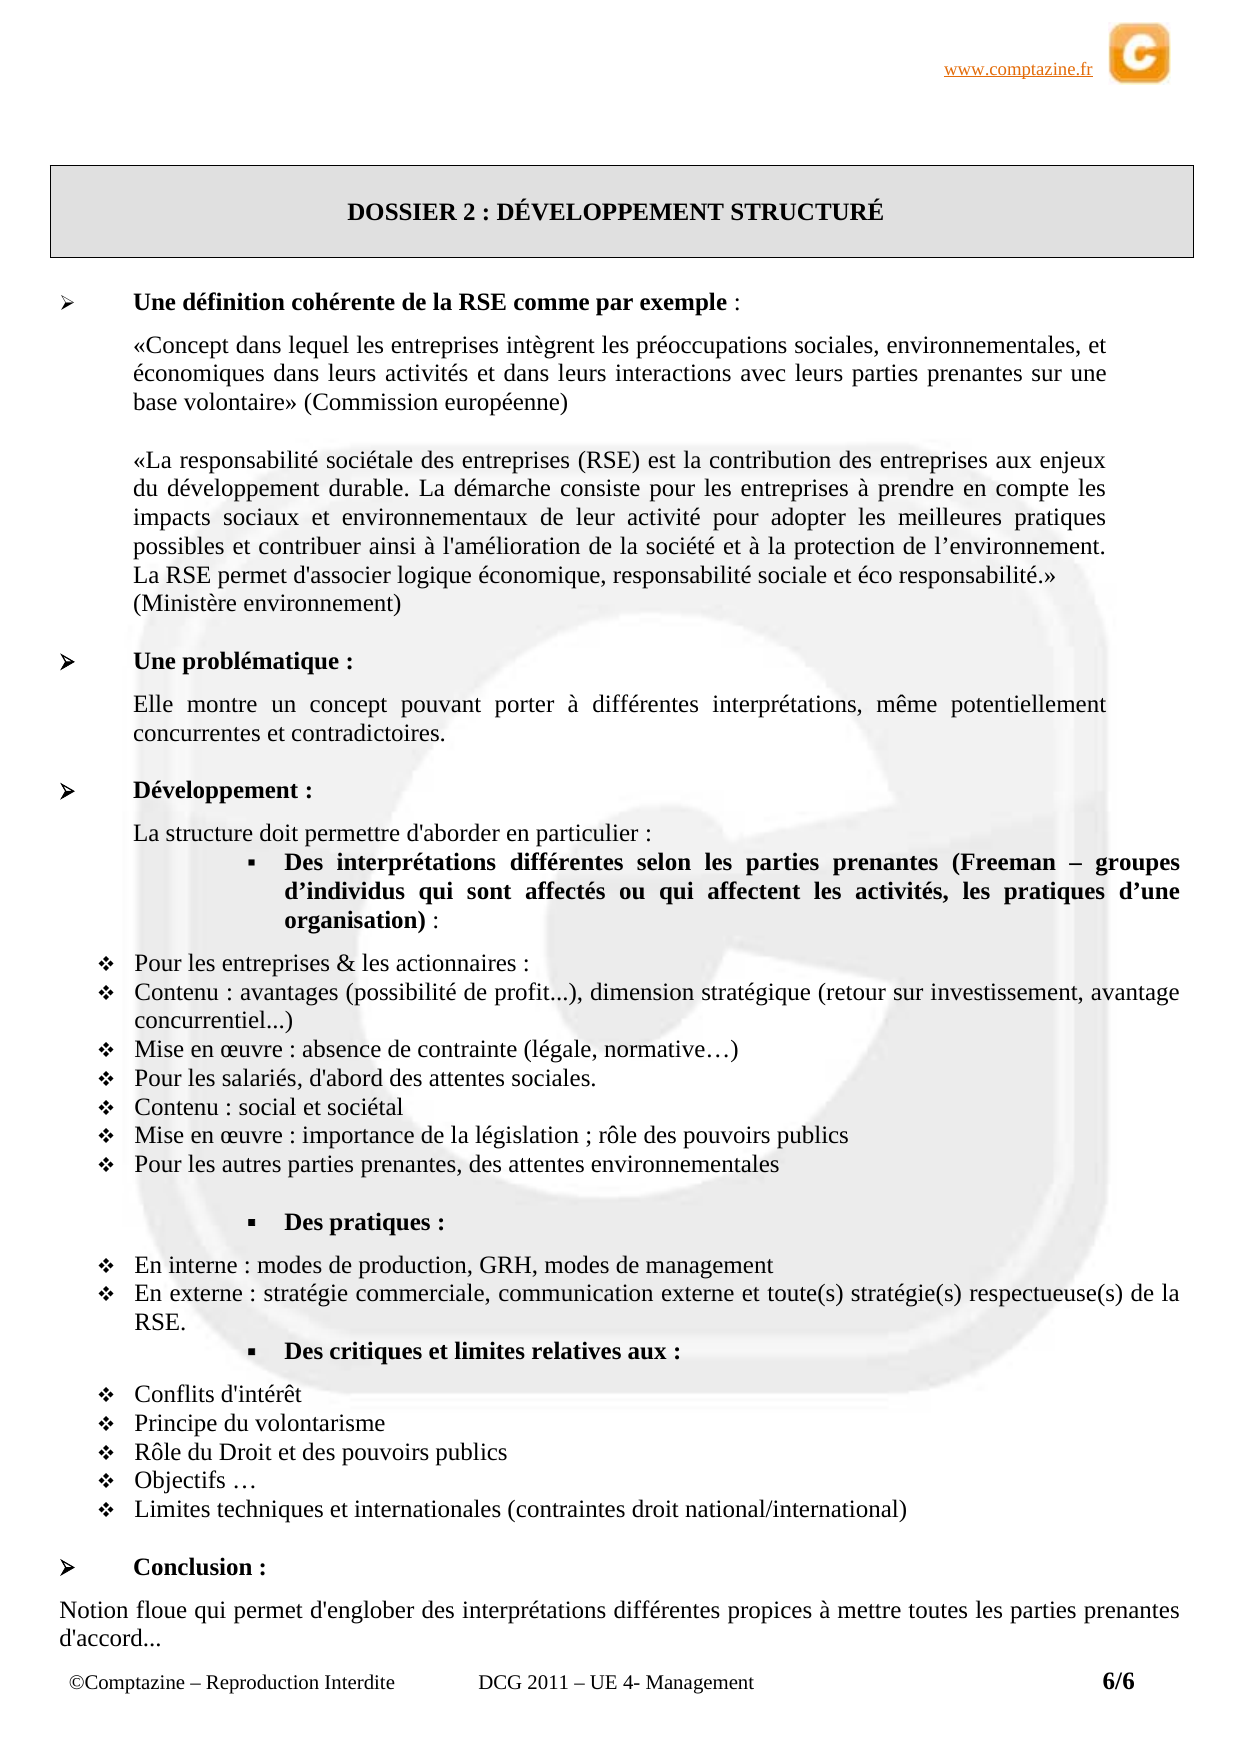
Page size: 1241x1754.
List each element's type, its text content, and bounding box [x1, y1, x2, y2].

text (Ministère environnement) [133, 588, 1107, 617]
list Des interprétations différentes selon les parties prenantes (Freeman – groupes d’individus qui sont affectés ou qui affectent les activités, les pratiques d’une organisation) : [247, 847, 1181, 933]
text Elle montre un concept pouvant porter à différentes interprétations, même potentiellement concurrentes et contradictoires. [133, 689, 1107, 747]
picture [1108, 22, 1171, 85]
picture [88, 675, 1152, 775]
list Pour les autres parties prenantes, des attentes environnementales [97, 1149, 1181, 1178]
text «La responsabilité sociétale des entreprises (RSE) est la contribution des entreprises aux enjeux du développement durable. La démarche consiste pour les entreprises à prendre en compte les impacts sociaux et environnementaux de leur activité pour adopter les meilleures pratiques possibles et contribuer ainsi à l'amélioration de la société et à la protection de l’environnement. La RSE permet d'associer logique économique, responsabilité sociale et éco responsabilité.» [133, 445, 1107, 588]
list Pour les entreprises & les actionnaires : [97, 948, 1181, 977]
list Des critiques et limites relatives aux : [247, 1336, 1181, 1365]
text Notion floue qui permet d'englober des interprétations différentes propices à mettre toutes les parties prenantes d'accord... [59, 1595, 1181, 1652]
list En interne : modes de production, GRH, modes de management [97, 1250, 1181, 1278]
list Principe du volontarisme [97, 1408, 1181, 1437]
list Conclusion : [59, 1552, 1181, 1580]
list Contenu : avantages (possibilité de profit...), dimension stratégique (retour sur investissement, avantage concurrentiel...) [97, 977, 1181, 1034]
picture [88, 384, 1152, 646]
list Des pratiques : [247, 1207, 1181, 1235]
list Rôle du Droit et des pouvoirs publics [97, 1437, 1181, 1465]
list Contenu : social et sociétal [97, 1092, 1181, 1120]
list Une définition cohérente de la RSE comme par exemple : [59, 287, 1181, 315]
list Mise en œuvre : importance de la législation ; rôle des pouvoirs publics [97, 1120, 1181, 1149]
list En externe : stratégie commerciale, communication externe et toute(s) stratégie(s) respectueuse(s) de la RSE. [97, 1278, 1181, 1336]
list Développement : [59, 775, 1181, 804]
list Conflits d'intérêt [97, 1379, 1181, 1408]
text «Concept dans lequel les entreprises intègrent les préoccupations sociales, environnementales, et économiques dans leurs activités et dans leurs interactions avec leurs parties prenantes sur une base volontaire» (Commission européenne) [133, 330, 1107, 416]
text La structure doit permettre d'aborder en particulier : [133, 818, 1107, 847]
list Pour les salariés, d'abord des attentes sociales. [97, 1063, 1181, 1092]
list Une problématique : [59, 646, 1181, 675]
list Mise en œuvre : absence de contrainte (légale, normative…) [97, 1034, 1181, 1063]
list Objectifs … [97, 1465, 1181, 1494]
list Limites techniques et internationales (contraintes droit national/international) [97, 1494, 1181, 1523]
picture [88, 804, 1152, 1447]
text Dossier 2 : Développement structuré [51, 194, 1193, 223]
